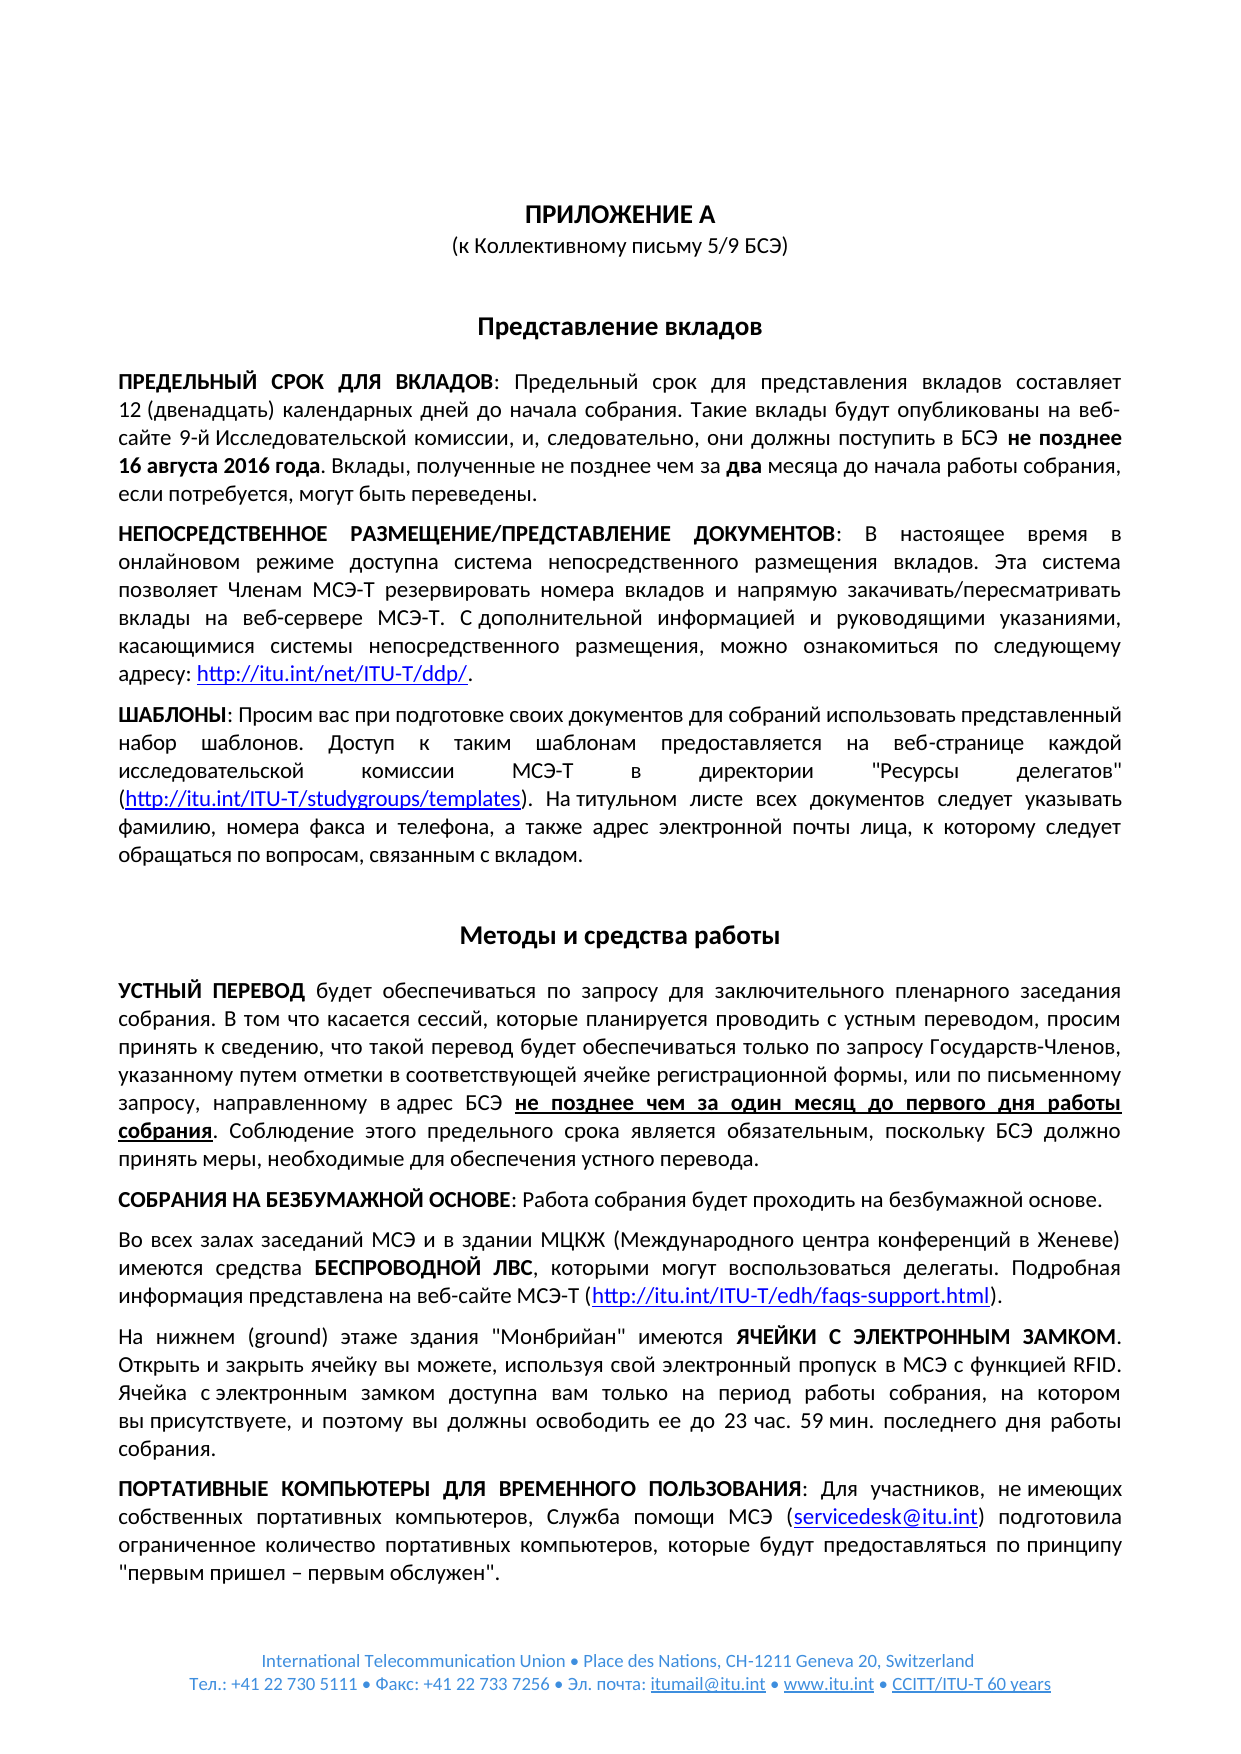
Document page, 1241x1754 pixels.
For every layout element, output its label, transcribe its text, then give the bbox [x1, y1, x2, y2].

text ПОРТАТИВНЫЕ КОМПЬЮТЕРЫ ДЛЯ ВРЕМЕННОГО ПОЛЬЗОВАНИЯ: Для участников, не имеющих собственных портативных компьютеров, Служба помощи МСЭ (servicedesk@itu.int) подготовила ограниченное количество портативных компьютеров, которые будут предоставляться по принципу "первым пришел – первым обслужен". [118, 1474, 1122, 1587]
text СОБРАНИЯ НА БЕЗБУМАЖНОЙ ОСНОВЕ: Работа собрания будет проходить на безбумажной основе. [118, 1185, 1122, 1213]
text УСТНЫЙ ПЕРЕВОД будет обеспечиваться по запросу для заключительного пленарного заседания собрания. В том что касается сессий, которые планируется проводить с устным переводом, просим принять к сведению, что такой перевод будет обеспечиваться только по запросу Государств-Членов, указанному путем отметки в соответствующей ячейке регистрационной формы, или по письменному запросу, направленному в адрес БСЭ не позднее чем за один месяц до первого дня работы собрания. Соблюдение этого предельного срока является обязательным, поскольку БСЭ должно принять меры, необходимые для обеспечения устного перевода. [118, 976, 1122, 1172]
text На нижнем (ground) этаже здания "Монбрийан" имеются ЯЧЕЙКИ С ЭЛЕКТРОННЫМ ЗАМКОМ. Открыть и закрыть ячейку вы можете, используя свой электронный пропуск в МСЭ с функцией RFID. Ячейка с электронным замком доступна вам только на период работы собрания, на котором вы присутствуете, и поэтому вы должны освободить ее до 23 час. 59 мин. последнего дня работы собрания. [118, 1322, 1122, 1462]
text НЕПОСРЕДСТВЕННОЕ РАЗМЕЩЕНИЕ/ПРЕДСТАВЛЕНИЕ ДОКУМЕНТОВ: В настоящее время в онлайновом режиме доступна система непосредственного размещения вкладов. Эта система позволяет Членам МСЭ-Т резервировать номера вкладов и напрямую закачивать/пересматривать вклады на веб-сервере МСЭ-Т. С дополнительной информацией и руководящими указаниями, касающимися системы непосредственного размещения, можно ознакомиться по следующему адресу: http://itu.int/net/ITU-T/ddp/. [118, 519, 1122, 687]
text Методы и средства работы [118, 918, 1122, 951]
text ПРЕДЕЛЬНЫЙ СРОК ДЛЯ ВКЛАДОВ: Предельный срок для представления вкладов составляет 12 (двенадцать) календарных дней до начала собрания. Такие вклады будут опубликованы на веб-сайте 9-й Исследовательской комиссии, и, следовательно, они должны поступить в БСЭ не позднее 16 августа 2016 года. Вклады, полученные не позднее чем за два месяца до начала работы собрания, если потребуется, могут быть переведены. [118, 367, 1122, 507]
text ПРИЛОЖЕНИЕ A (к Коллективному письму 5/9 БСЭ) [118, 198, 1122, 259]
text Во всех залах заседаний МСЭ и в здании МЦКЖ (Международного центра конференций в Женеве) имеются средства БЕСПРОВОДНОЙ ЛВС, которыми могут воспользоваться делегаты. Подробная информация представлена на веб-сайте МСЭ-Т (http://itu.int/ITU-T/edh/faqs-support.html). [118, 1225, 1122, 1309]
text ШАБЛОНЫ: Просим вас при подготовке своих документов для собраний использовать представленный набор шаблонов. Доступ к таким шаблонам предоставляется на веб-странице каждой исследовательской комиссии МСЭ-Т в директории "Ресурсы делегатов" (http://itu.int/ITU-T/studygroups/templates). На титульном листе всех документов следует указывать фамилию, номера факса и телефона, а также адрес электронной почты лица, к которому следует обращаться по вопросам, связанным с вкладом. [118, 700, 1122, 868]
text Представление вкладов [118, 309, 1122, 342]
